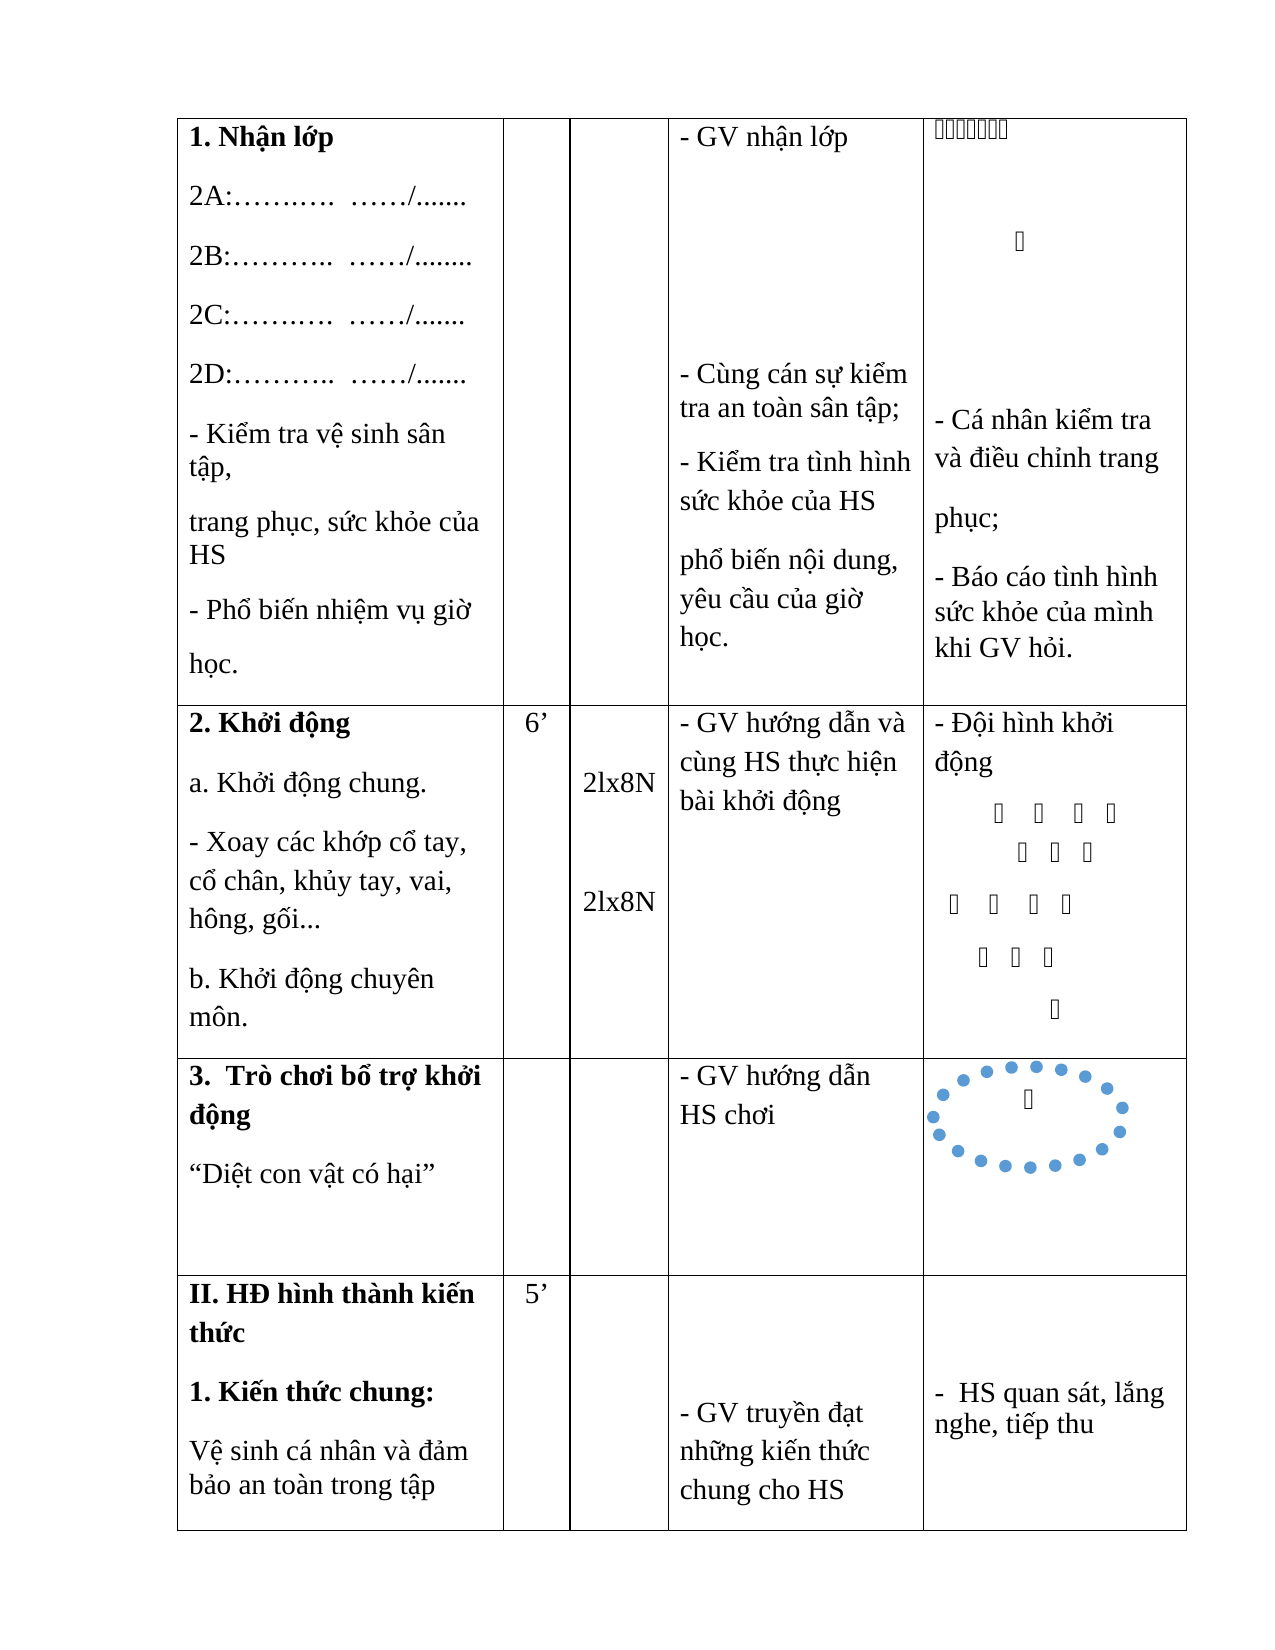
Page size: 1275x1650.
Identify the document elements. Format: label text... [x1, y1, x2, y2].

table_cell - GV hướng dẫn và cùng HS thực hiện bài khởi động [669, 706, 923, 1057]
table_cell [669, 1276, 923, 1530]
table_cell 2. Khởi động a. Khởi động chung. - Xoay các khớp cổ tay, cổ chân, khủy tay, vai, hông, gối... b. Khởi động chuyên môn. [178, 706, 503, 1057]
table_cell - GV hướng dẫn HS chơi [669, 1059, 923, 1275]
table_cell [571, 1059, 668, 1275]
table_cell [924, 1276, 1186, 1530]
table_cell 5’ [504, 1276, 569, 1530]
table_cell 2lx8N 2lx8N [571, 706, 668, 1057]
table_cell [924, 1059, 1186, 1275]
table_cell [178, 1276, 503, 1530]
table_cell 2’ [504, 119, 569, 704]
table_cell [571, 1276, 668, 1530]
table_cell [571, 119, 668, 704]
table_cell [504, 1059, 569, 1275]
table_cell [669, 119, 923, 704]
table_cell 3. Trò chơi bổ trợ khởi động “Diệt con vật có hại” [178, 1059, 503, 1275]
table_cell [178, 119, 503, 704]
table_cell 6’ [504, 706, 569, 1057]
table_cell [924, 119, 1186, 704]
table_cell - Đội hình khởi động [924, 706, 1186, 1057]
